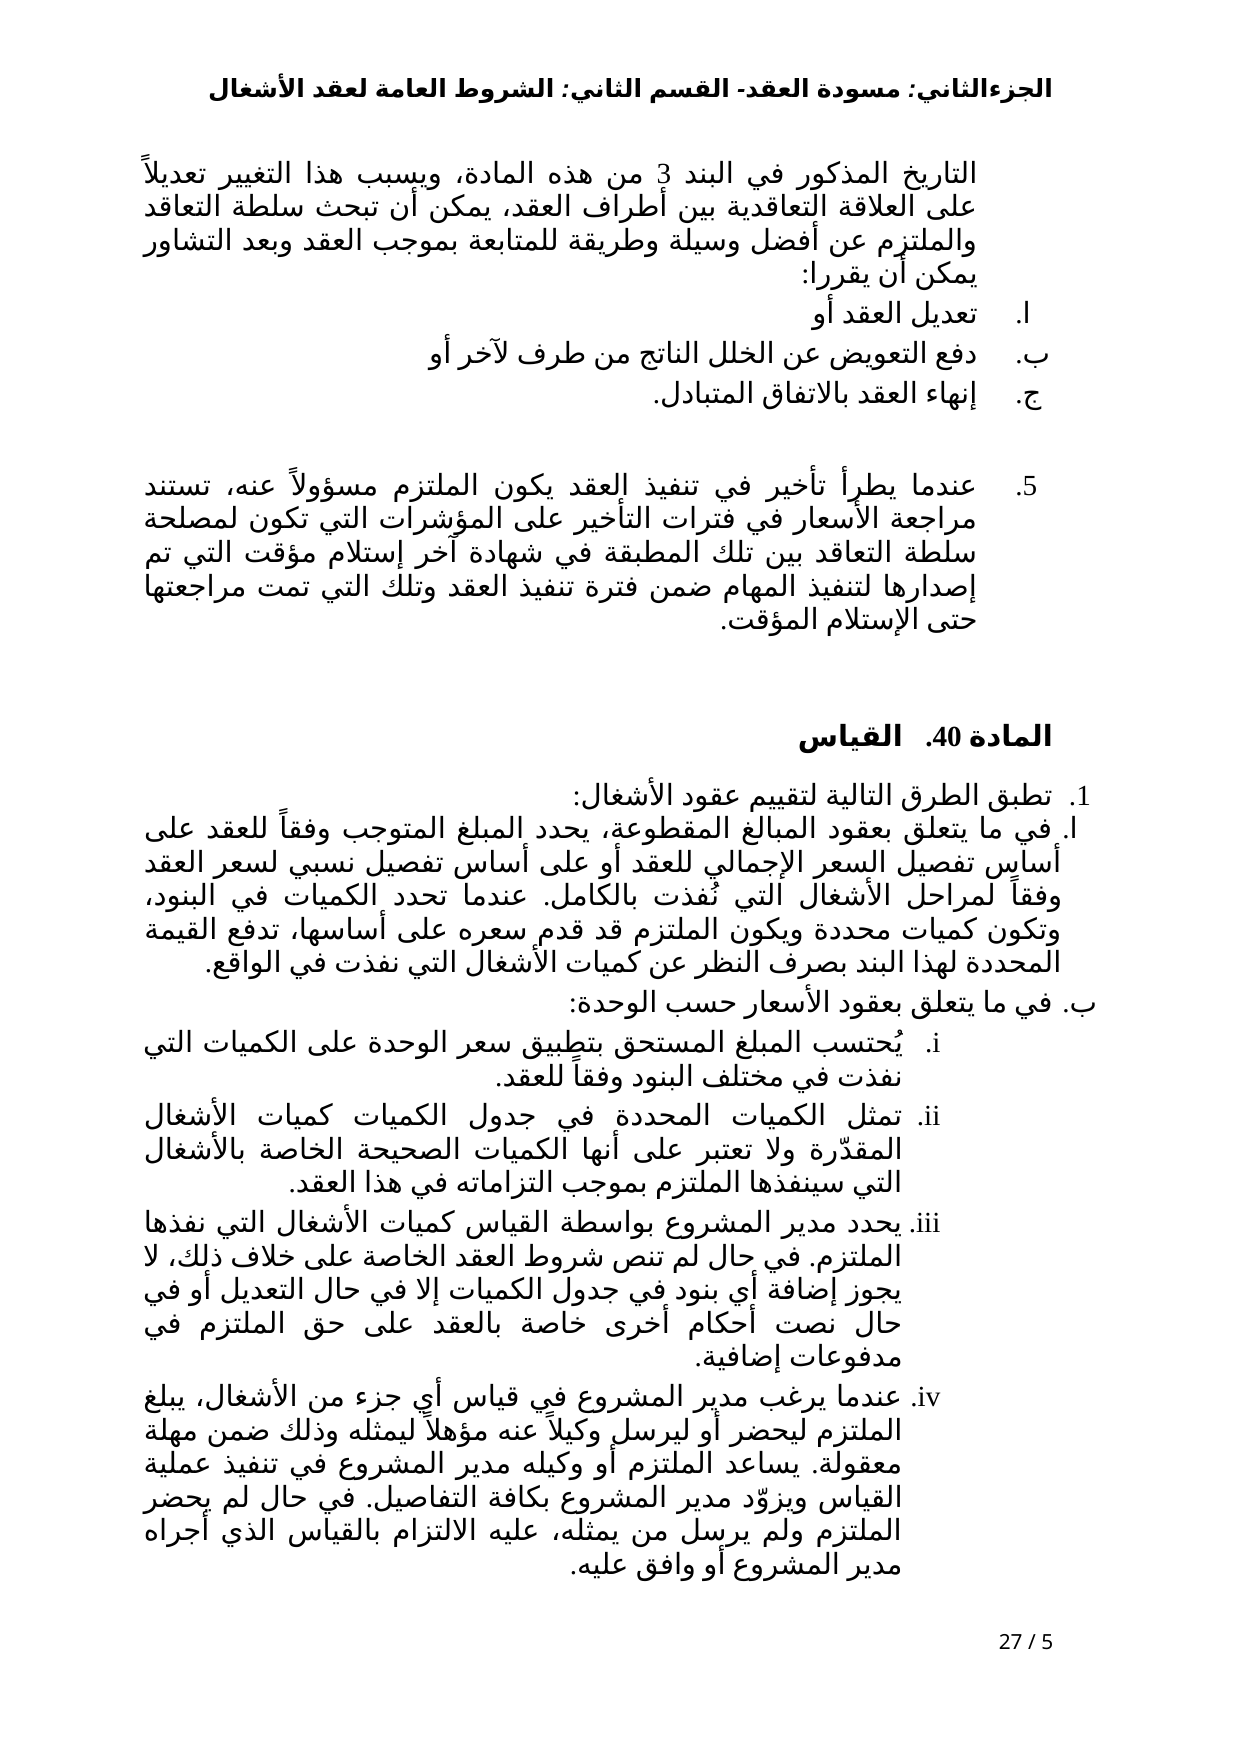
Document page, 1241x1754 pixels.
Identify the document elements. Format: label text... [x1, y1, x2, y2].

list تطبق الطرق التالية لتقييم عقود الأشغال: [143, 778, 1069, 811]
list تعديل العقد أو [143, 296, 1015, 330]
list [143, 156, 1015, 290]
list يحدد مدير المشروع بواسطة القياس كميات الأشغال التي نفذها الملتزم. في حال لم تنص شروط العقد الخاصة على خلاف ذلك، لا يجوز إضافة أي بنود في جدول الكميات إلا في حال التعديل أو في حال نصت أحكام أخرى خاصة بالعقد على حق الملتزم في مدفوعات إضافية. [143, 1205, 940, 1373]
list في ما يتعلق بعقود المبالغ المقطوعة، يحدد المبلغ المتوجب وفقاً للعقد على أساس تفصيل السعر الإجمالي للعقد أو على أساس تفصيل نسبي لسعر العقد وفقاً لمراحل الأشغال التي نُفذت بالكامل. عندما تحدد الكميات في البنود، وتكون كميات محددة ويكون الملتزم قد قدم سعره على أساسها، تدفع القيمة المحددة لهذا البند بصرف النظر عن كميات الأشغال التي نفذت في الواقع. [143, 811, 1062, 979]
list دفع التعويض عن الخلل الناتج من طرف لآخر أو [143, 336, 1015, 370]
list يُحتسب المبلغ المستحق بتطبيق سعر الوحدة على الكميات التي نفذت في مختلف البنود وفقاً للعقد. [143, 1025, 940, 1092]
list تمثل الكميات المحددة في جدول الكميات كميات الأشغال المقدّرة ولا تعتبر على أنها الكميات الصحيحة الخاصة بالأشغال التي سينفذها الملتزم بموجب التزاماته في هذا العقد. [143, 1098, 940, 1199]
list عندما يرغب مدير المشروع في قياس أي جزء من الأشغال، يبلغ الملتزم ليحضر أو ليرسل وكيلاً عنه مؤهلاً ليمثله وذلك ضمن مهلة معقولة. يساعد الملتزم أو وكيله مدير المشروع في تنفيذ عملية القياس ويزوّد مدير المشروع بكافة التفاصيل. في حال لم يحضر الملتزم ولم يرسل من يمثله، عليه الالتزام بالقياس الذي أجراه مدير المشروع أو وافق عليه. [143, 1379, 940, 1581]
list عندما يطرأ تأخير في تنفيذ العقد يكون الملتزم مسؤولاً عنه، تستند مراجعة الأسعار في فترات التأخير على المؤشرات التي تكون لمصلحة سلطة التعاقد بين تلك المطبقة في شهادة آخر إستلام مؤقت التي تم إصدارها لتنفيذ المهام ضمن فترة تنفيذ العقد وتلك التي تمت مراجعتها حتى الإستلام المؤقت. [143, 468, 1015, 636]
list إنهاء العقد بالاتفاق المتبادل. [143, 376, 1015, 409]
list في ما يتعلق بعقود الأسعار حسب الوحدة: [143, 985, 1062, 1019]
text المادة 40. القياس [131, 719, 1053, 753]
